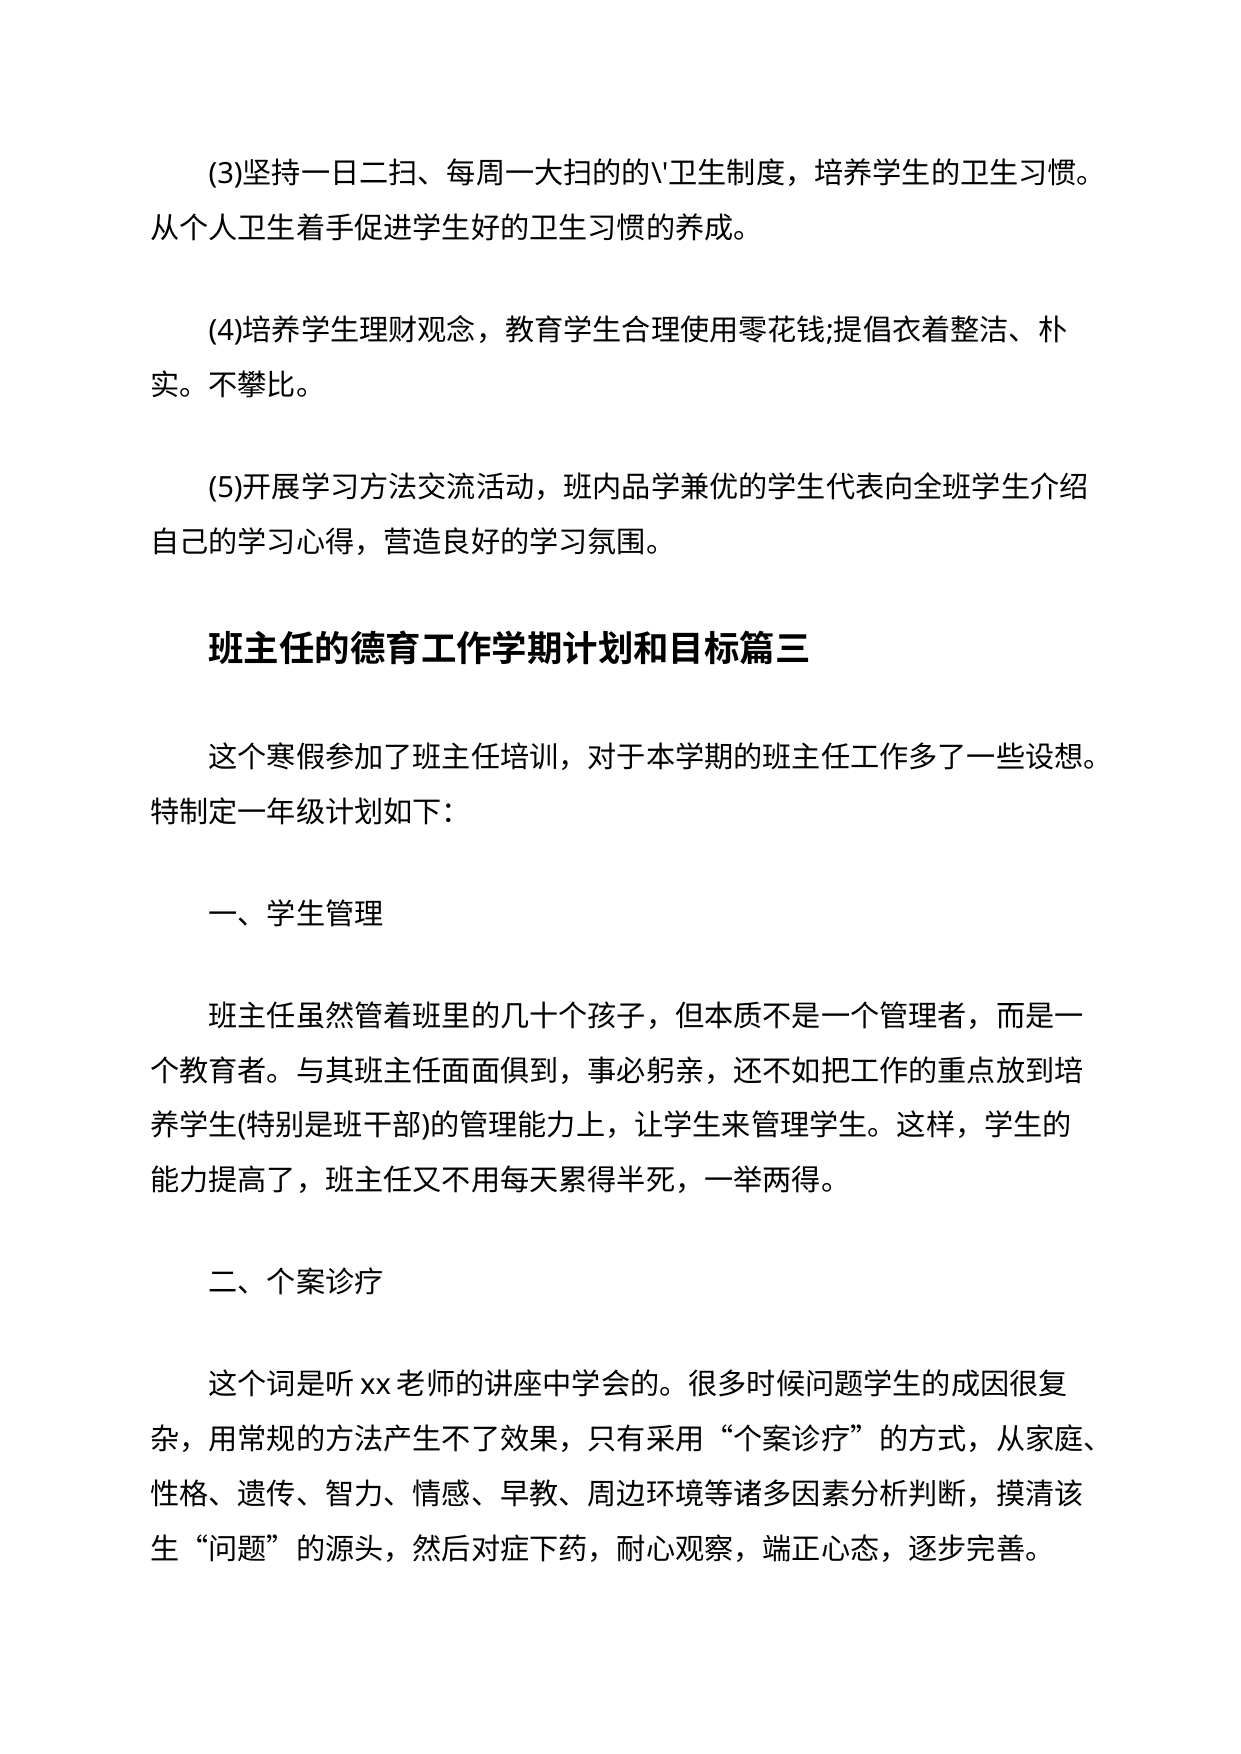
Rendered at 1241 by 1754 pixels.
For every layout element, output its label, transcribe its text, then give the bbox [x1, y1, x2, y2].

text 一、学生管理 [150, 890, 1090, 933]
text 班主任虽然管着班里的几十个孩子，但本质不是一个管理者，而是一个教育者。与其班主任面面俱到，事必躬亲，还不如把工作的重点放到培养学生(特别是班干部)的管理能力上，让学生来管理学生。这样，学生的能力提高了，班主任又不用每天累得半死，一举两得。 [150, 992, 1090, 1199]
text (4)培养学生理财观念，教育学生合理使用零花钱;提倡衣着整洁、朴实。不攀比。 [150, 307, 1090, 404]
text 二、个案诊疗 [150, 1259, 1090, 1301]
text 班主任的德育工作学期计划和目标篇三 [150, 620, 1090, 672]
text 这个词是听xx老师的讲座中学会的。很多时候问题学生的成因很复杂，用常规的方法产生不了效果，只有采用“个案诊疗”的方式，从家庭、性格、遗传、智力、情感、早教、周边环境等诸多因素分析判断，摸清该生“问题”的源头，然后对症下药，耐心观察，端正心态，逐步完善。 [150, 1361, 1090, 1568]
text (3)坚持一日二扫、每周一大扫的的\'卫生制度，培养学生的卫生习惯。从个人卫生着手促进学生好的卫生习惯的养成。 [150, 150, 1090, 247]
text (5)开展学习方法交流活动，班内品学兼优的学生代表向全班学生介绍自己的学习心得，营造良好的学习氛围。 [150, 463, 1090, 561]
text 这个寒假参加了班主任培训，对于本学期的班主任工作多了一些设想。特制定一年级计划如下： [150, 734, 1090, 831]
